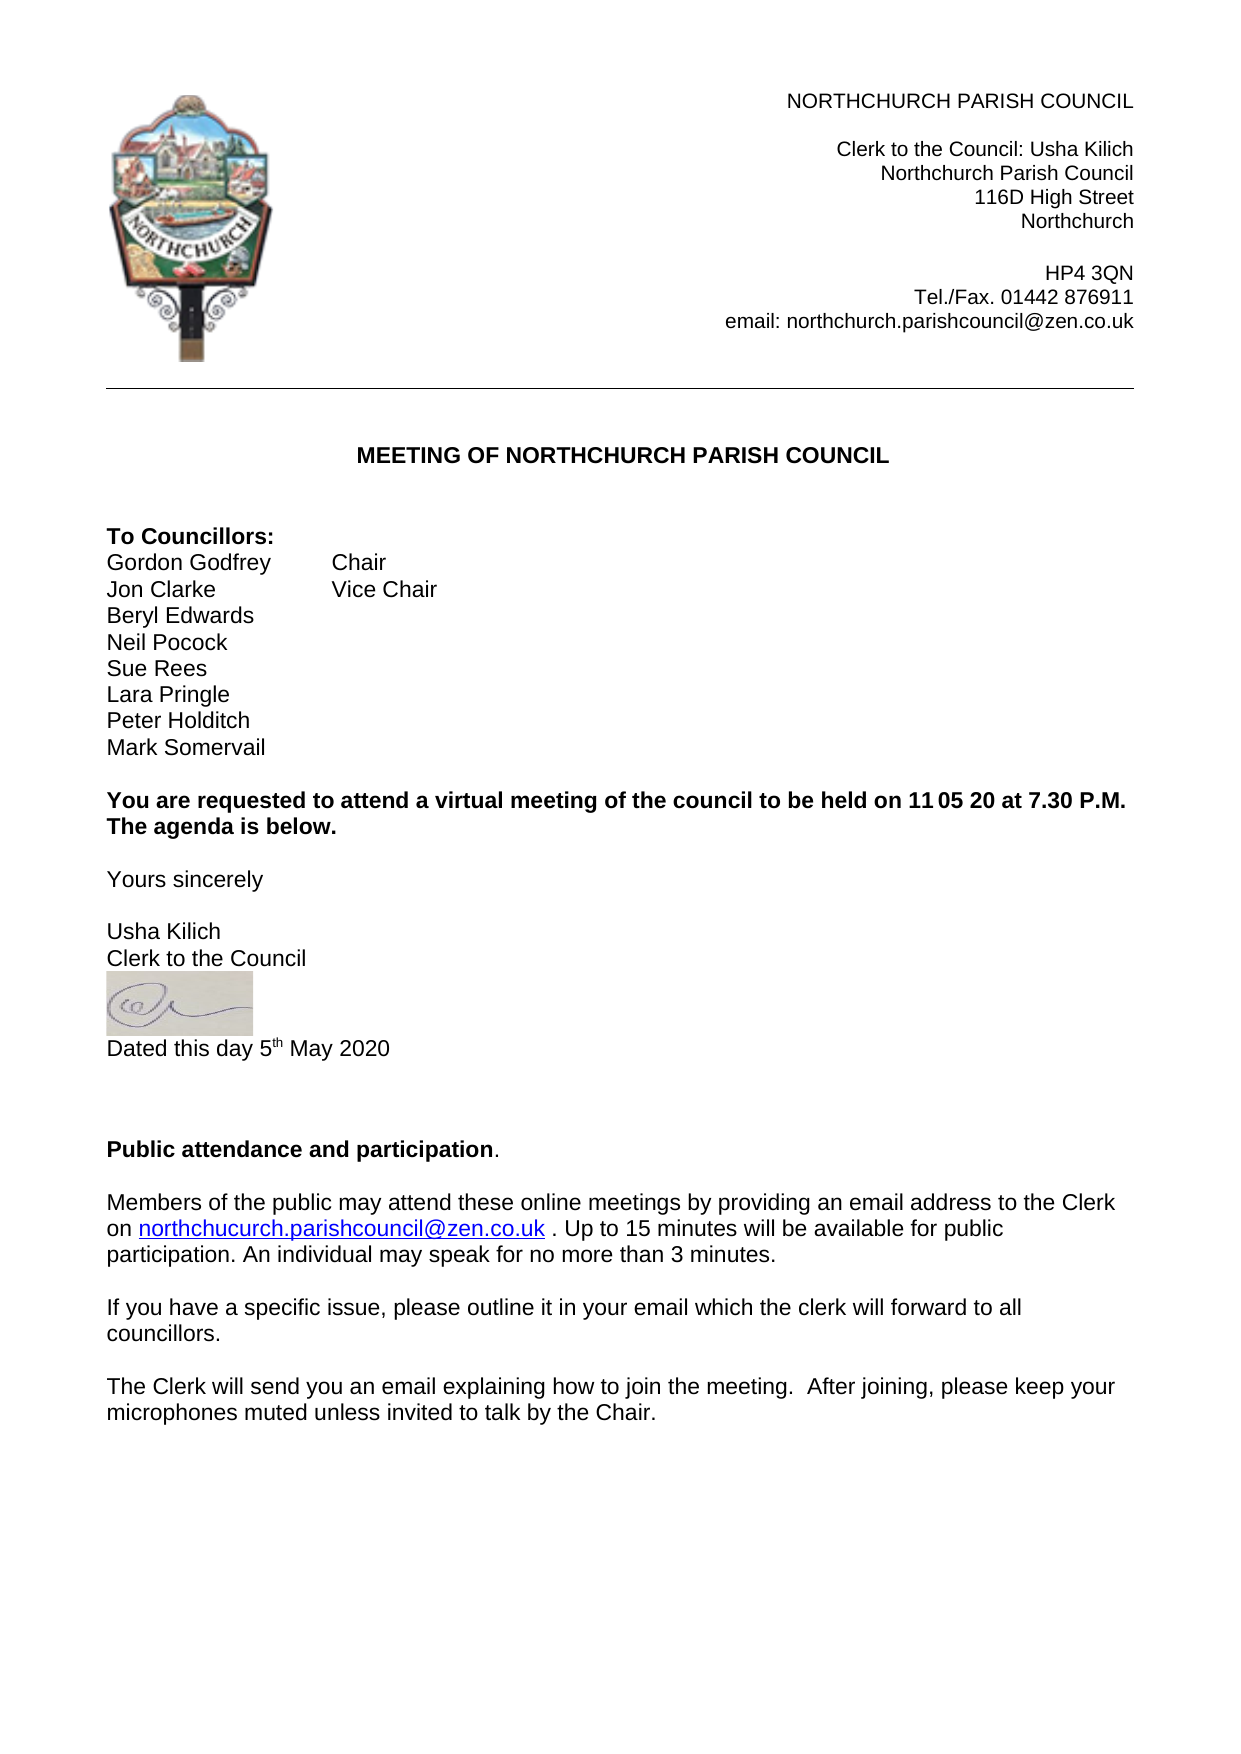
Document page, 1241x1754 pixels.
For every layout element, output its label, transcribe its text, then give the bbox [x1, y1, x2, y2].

text If you have a specific issue, please outline it in your email which the clerk will forward to all councillors. [106, 1294, 1134, 1347]
text Northchurch [274, 208, 1134, 232]
text MEETING OF NORTHCHURCH PARISH COUNCIL [106, 442, 1134, 468]
text HP4 3QN [274, 261, 1134, 285]
text Clerk to the Council: Usha Kilich [274, 137, 1134, 161]
text NORTHCHURCH PARISH COUNCIL [106, 89, 1134, 113]
text Neil Pocock [106, 628, 1134, 655]
picture [106, 971, 254, 1036]
text 116D High Street [274, 184, 1134, 208]
picture [108, 95, 274, 362]
text Sue Rees [106, 655, 1134, 681]
text Public attendance and participation. [106, 1136, 1134, 1162]
text The agenda is below. [106, 813, 1134, 839]
text email: northchurch.parishcouncil@zen.co.uk [274, 309, 1134, 333]
text You are requested to attend a virtual meeting of the council to be held on 11 05 20 at 7.30 P.M. [106, 787, 1134, 813]
text Peter Holditch [106, 707, 1134, 734]
text Gordon Godfrey Chair [106, 549, 1134, 576]
text Beryl Edwards [106, 602, 1134, 628]
text Tel./Fax. 01442 876911 [274, 285, 1134, 309]
text Yours sincerely [106, 866, 1134, 892]
text Mark Somervail [106, 734, 1134, 760]
text The Clerk will send you an email explaining how to join the meeting. After joining, please keep your microphones muted unless invited to talk by the Chair. [106, 1373, 1134, 1426]
text Clerk to the Council [106, 945, 1134, 971]
text Lara Pringle [106, 681, 1134, 707]
text Usha Kilich [106, 918, 1134, 945]
text Dated this day 5th May 2020 [106, 1035, 1134, 1061]
text Northchurch Parish Council [274, 161, 1134, 184]
text To Councillors: [106, 523, 1134, 549]
text Jon Clarke Vice Chair [106, 576, 1134, 602]
text Members of the public may attend these online meetings by providing an email address to the Clerk on northchucurch.parishcouncil@zen.co.uk . Up to 15 minutes will be available for public participation. An individual may speak for no more than 3 minutes. [106, 1188, 1134, 1267]
